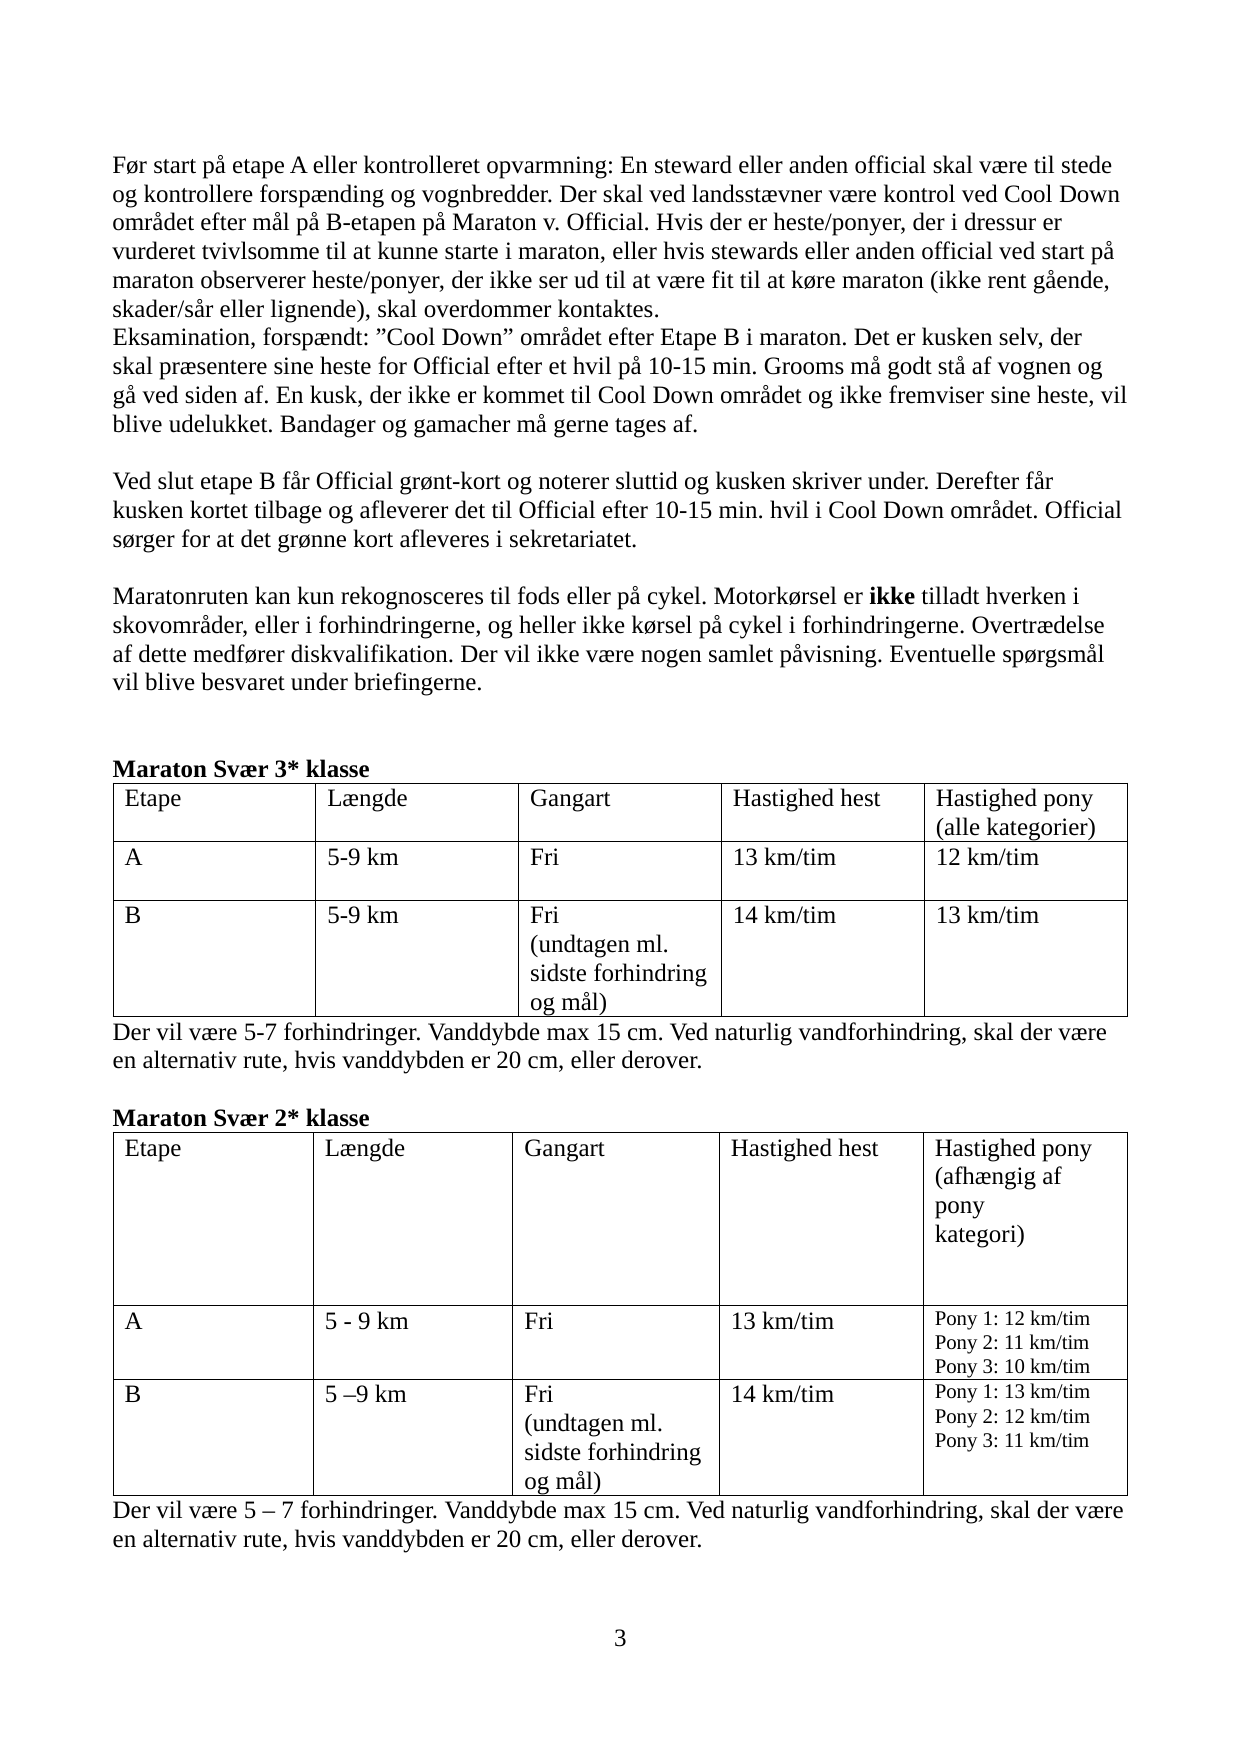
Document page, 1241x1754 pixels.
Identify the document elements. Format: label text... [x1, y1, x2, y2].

table_cell 5-9 km [316, 901, 518, 1016]
text Der vil være 5-7 forhindringer. Vanddybde max 15 cm. Ved naturlig vandforhindring, skal der være en alternativ rute, hvis vanddybden er 20 cm, eller derover. [112, 1017, 1128, 1074]
table_cell Fri (undtagen ml. sidste forhindring og mål) [519, 901, 721, 1016]
table_header Gangart [519, 784, 721, 841]
table_cell B [114, 1380, 313, 1494]
table_cell Pony 1: 12 km/tim Pony 2: 11 km/tim Pony 3: 10 km/tim [924, 1306, 1127, 1378]
table_cell 12 km/tim [925, 842, 1127, 899]
table_header Hastighed hest [722, 784, 924, 841]
table_cell Fri (undtagen ml. sidste forhindring og mål) [513, 1380, 719, 1494]
table_header Hastighed pony (afhængig af pony kategori) [924, 1133, 1127, 1305]
table_header Hastighed pony (alle kategorier) [925, 784, 1127, 841]
table_header Etape [114, 784, 315, 841]
table_header Gangart [513, 1133, 719, 1305]
table_cell 13 km/tim [722, 842, 924, 899]
text Der vil være 5 – 7 forhindringer. Vanddybde max 15 cm. Ved naturlig vandforhindring, skal der være en alternativ rute, hvis vanddybden er 20 cm, eller derover. [112, 1496, 1128, 1553]
table_header Længde [314, 1133, 512, 1305]
table_cell 13 km/tim [720, 1306, 923, 1378]
table_cell A [114, 1306, 313, 1378]
table_cell 5-9 km [316, 842, 518, 899]
table_cell 13 km/tim [925, 901, 1127, 1016]
text Eksamination, forspændt: ”Cool Down” området efter Etape B i maraton. Det er kusken selv, der skal præsentere sine heste for Official efter et hvil på 10-15 min. Grooms må godt stå af vognen og gå ved siden af. En kusk, der ikke er kommet til Cool Down området og ikke fremviser sine heste, vil blive udelukket. Bandager og gamacher må gerne tages af. [112, 322, 1128, 437]
table_cell A [114, 842, 315, 899]
table_header Hastighed hest [720, 1133, 923, 1305]
table_cell B [114, 901, 315, 1016]
text Før start på etape A eller kontrolleret opvarmning: En steward eller anden official skal være til stede og kontrollere forspænding og vognbredder. Der skal ved landsstævner være kontrol ved Cool Down området efter mål på B-etapen på Maraton v. Official. Hvis der er heste/ponyer, der i dressur er vurderet tvivlsomme til at kunne starte i maraton, eller hvis stewards eller anden official ved start på maraton observerer heste/ponyer, der ikke ser ud til at være fit til at køre maraton (ikke rent gående, skader/sår eller lignende), skal overdommer kontaktes. [112, 150, 1128, 322]
text Maraton Svær 3* klasse [112, 754, 1128, 782]
table_cell 14 km/tim [722, 901, 924, 1016]
text Maratonruten kan kun rekognosceres til fods eller på cykel. Motorkørsel er ikke tilladt hverken i skovområder, eller i forhindringerne, og heller ikke kørsel på cykel i forhindringerne. Overtrædelse af dette medfører diskvalifikation. Der vil ikke være nogen samlet påvisning. Eventuelle spørgsmål vil blive besvaret under briefingerne. [112, 581, 1128, 696]
text Maraton Svær 2* klasse [112, 1103, 1128, 1132]
table_cell Fri [519, 842, 721, 899]
table_header Etape [114, 1133, 313, 1305]
table_header Længde [316, 784, 518, 841]
table_cell 5 - 9 km [314, 1306, 512, 1378]
table_cell 14 km/tim [720, 1380, 923, 1494]
table_cell 5 –9 km [314, 1380, 512, 1494]
table_cell Fri [513, 1306, 719, 1378]
table_cell Pony 1: 13 km/tim Pony 2: 12 km/tim Pony 3: 11 km/tim [924, 1380, 1127, 1494]
text Ved slut etape B får Official grønt-kort og noterer sluttid og kusken skriver under. Derefter får kusken kortet tilbage og afleverer det til Official efter 10-15 min. hvil i Cool Down området. Official sørger for at det grønne kort afleveres i sekretariatet. [112, 466, 1128, 552]
